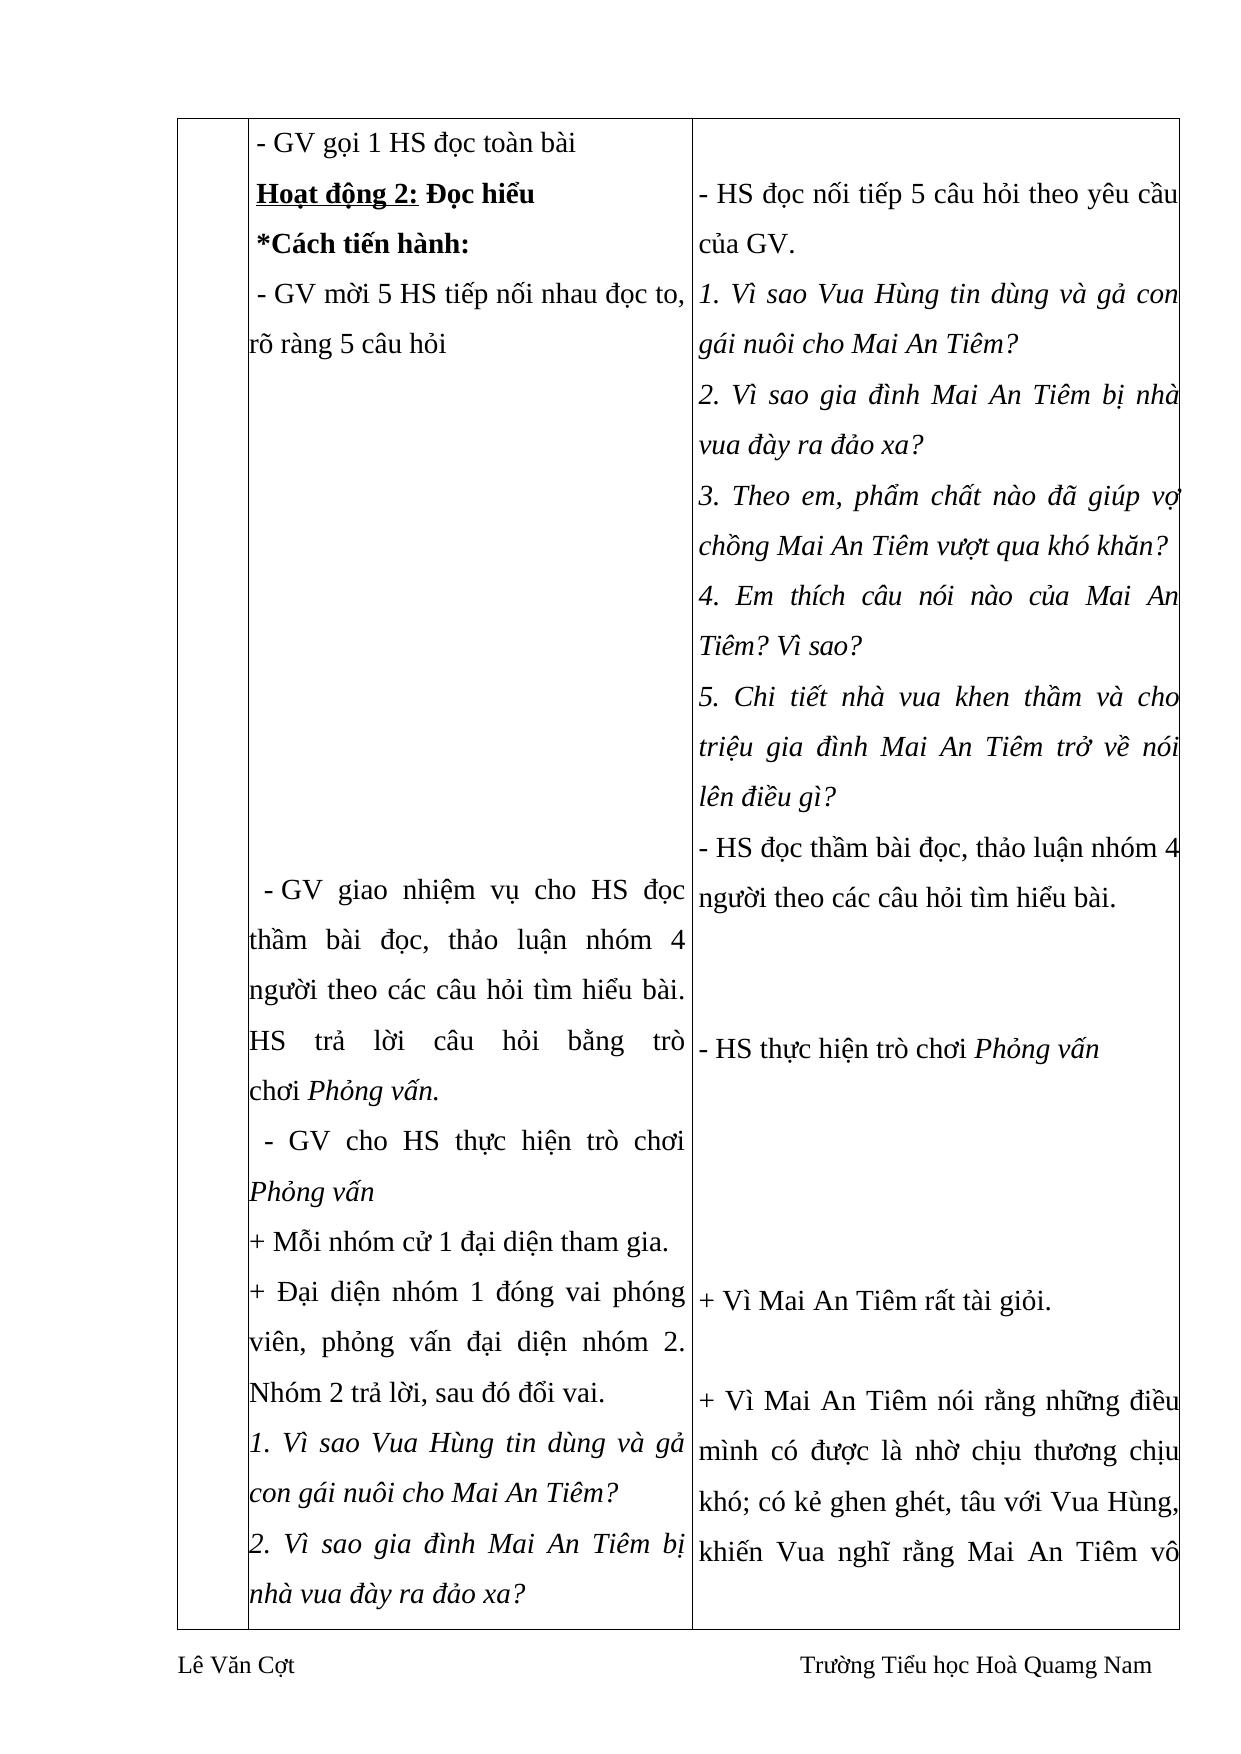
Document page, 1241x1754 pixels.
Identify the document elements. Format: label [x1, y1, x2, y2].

table_cell [178, 119, 248, 1629]
table_cell [693, 119, 1179, 1629]
table_cell [249, 119, 692, 1629]
